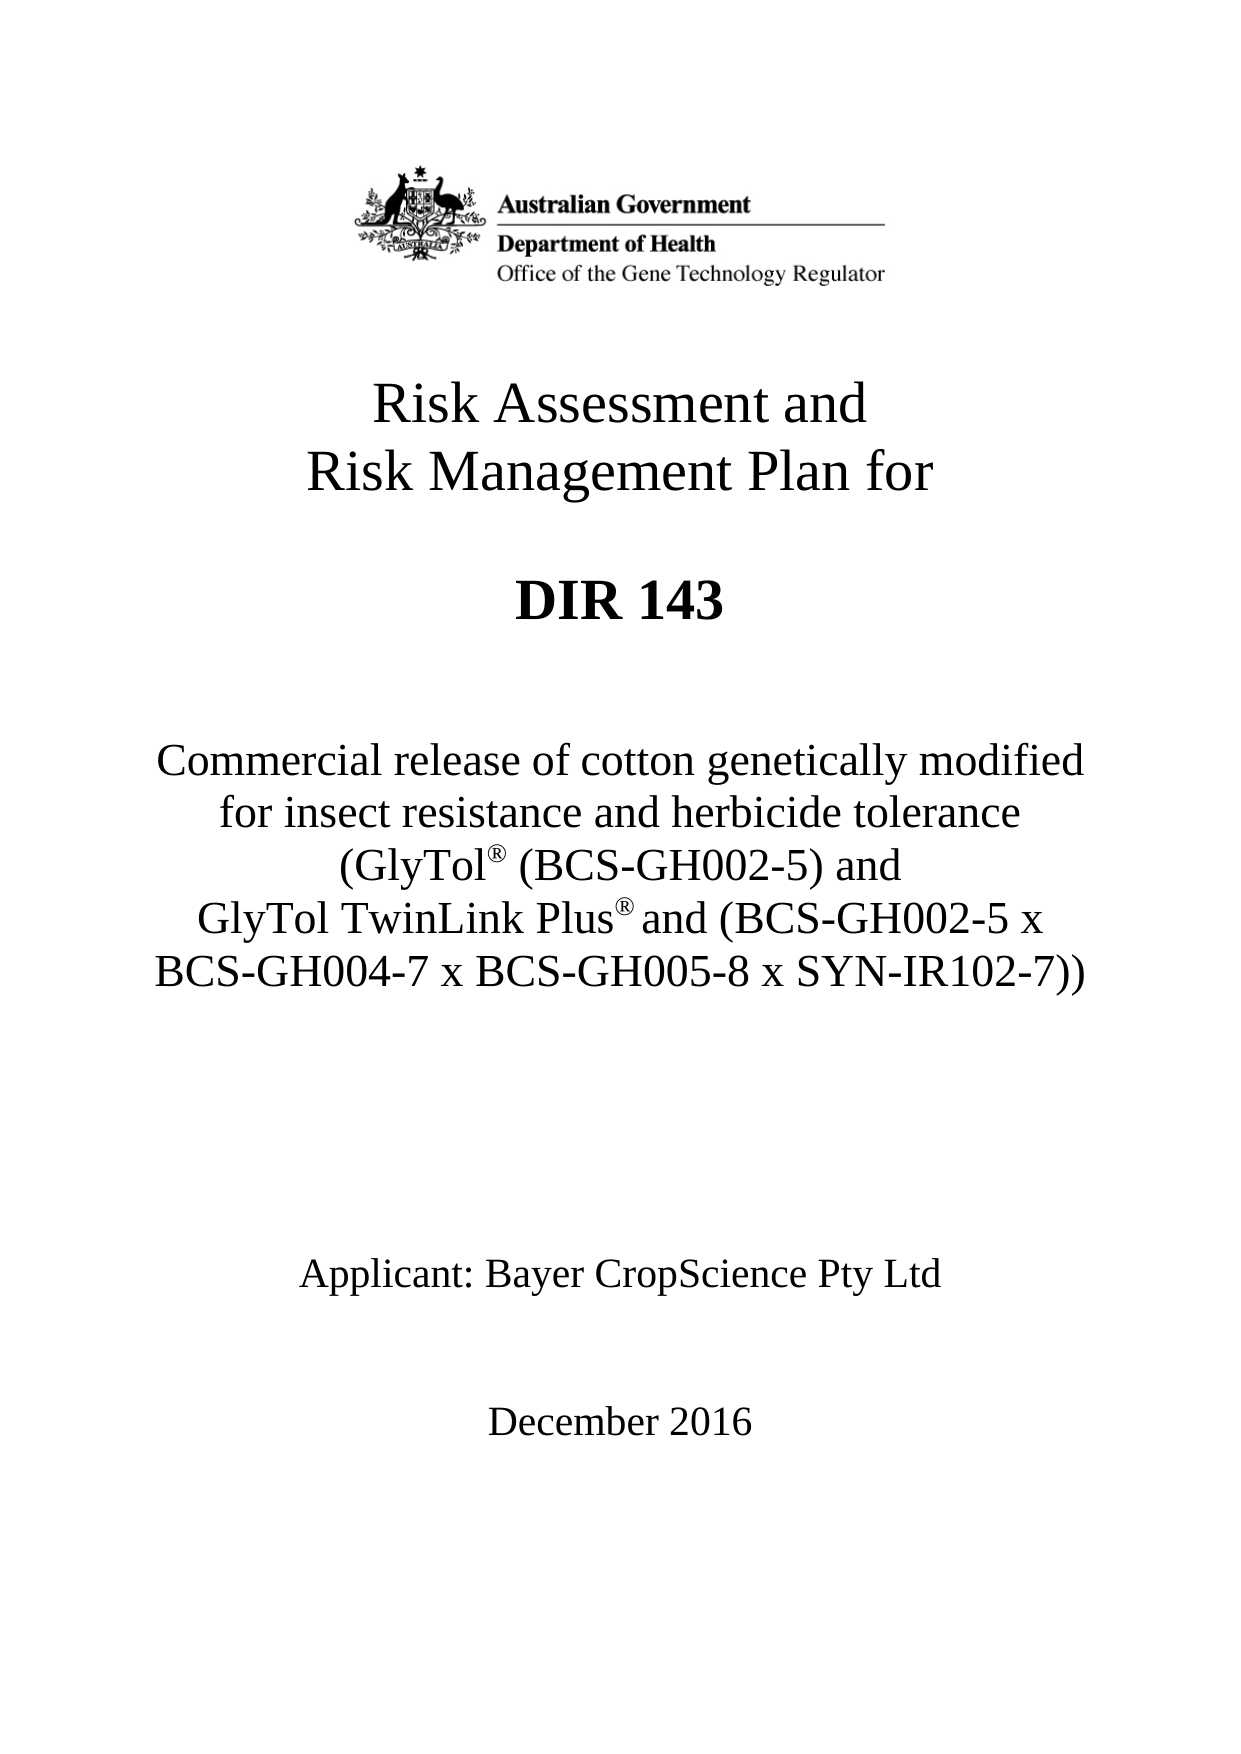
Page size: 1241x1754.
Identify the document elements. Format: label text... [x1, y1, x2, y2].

title Applicant: Bayer CropScience Pty Ltd [150, 1248, 1090, 1296]
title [150, 1396, 1090, 1444]
title DIR 143 [150, 565, 1090, 632]
picture [346, 150, 894, 306]
title Risk Assessment and Risk Management Plan for [150, 368, 1090, 503]
title Commercial release of cotton genetically modified for insect resistance and herbicide tolerance (GlyTol® (BCS-GH002-5) and GlyTol TwinLink Plus® and (BCS-GH002-5 x BCS-GH004-7 x BCS-GH005-8 x SYN-IR102-7)) [150, 732, 1090, 996]
